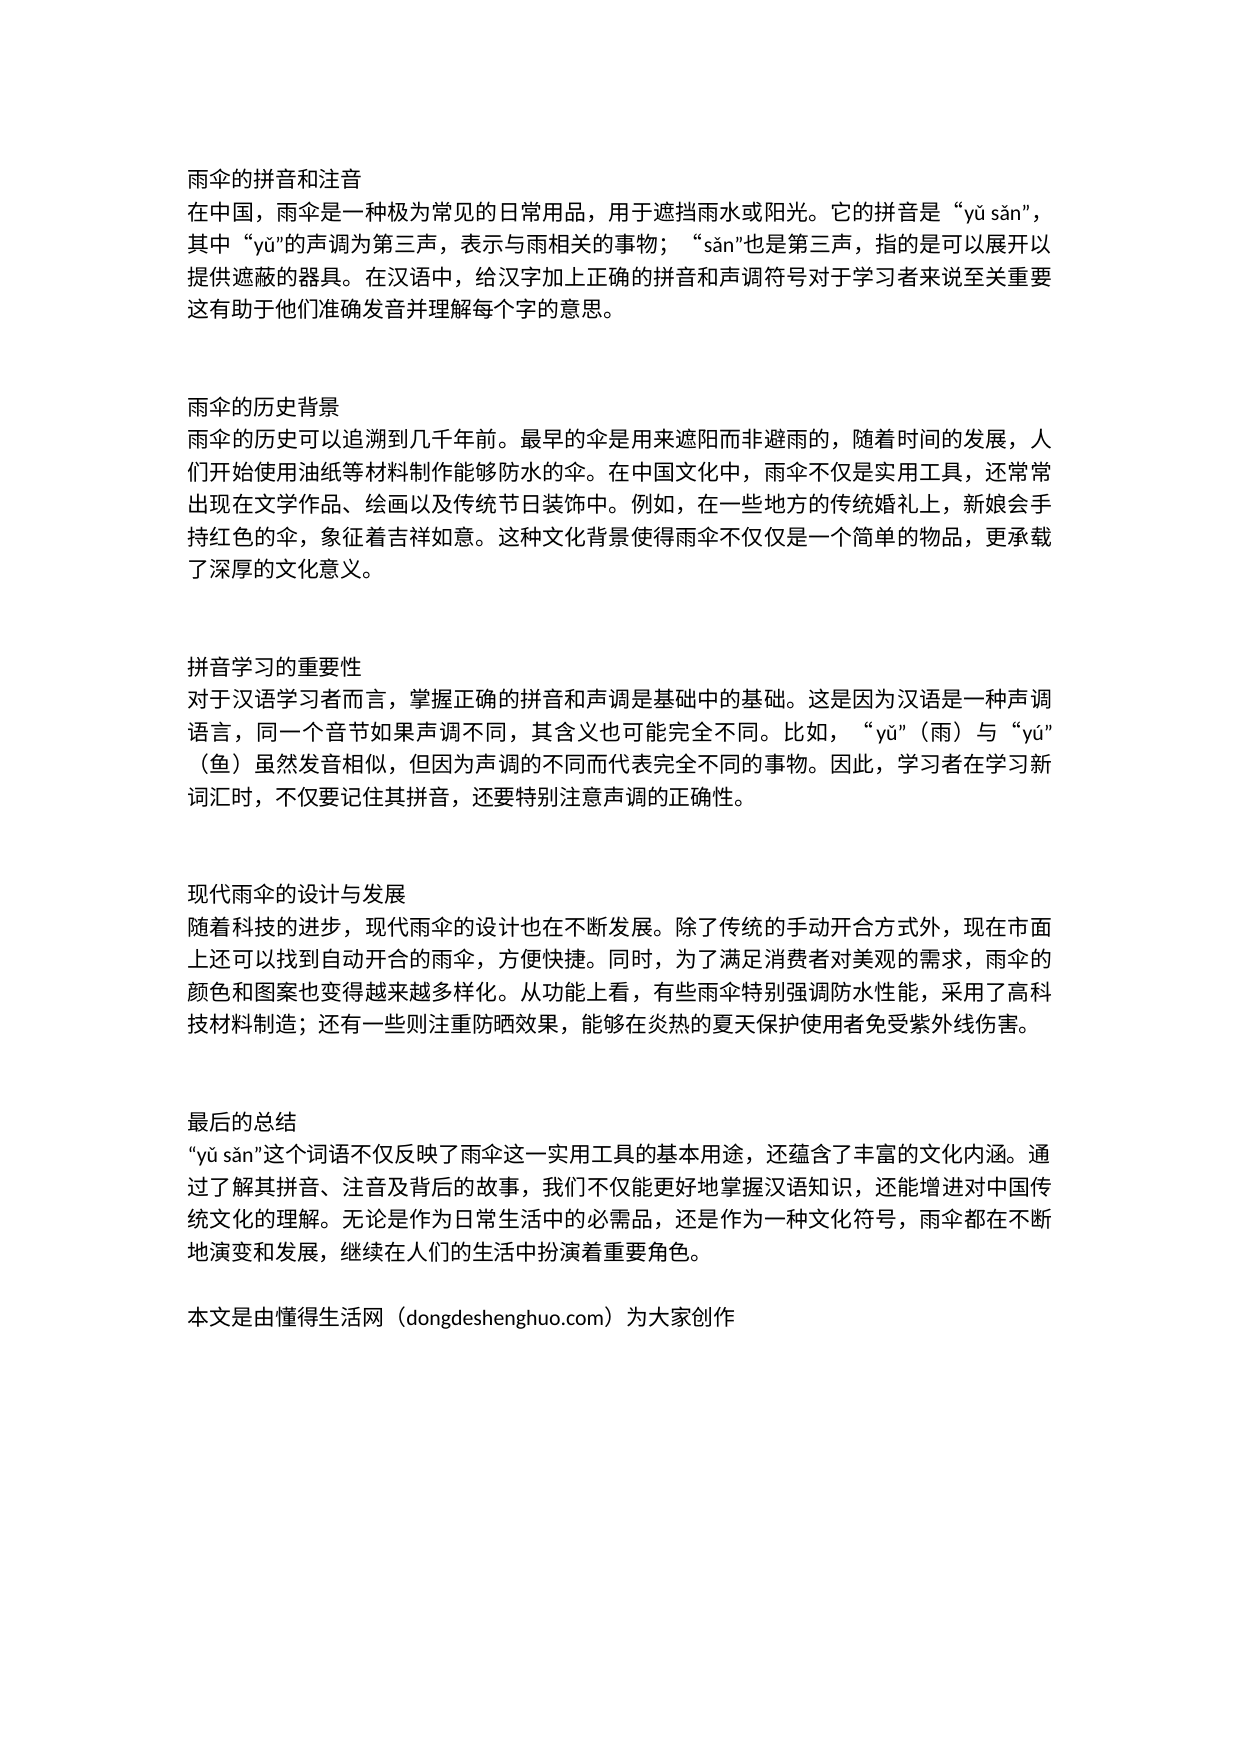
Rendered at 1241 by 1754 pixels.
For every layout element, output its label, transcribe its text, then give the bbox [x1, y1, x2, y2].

text 雨伞的拼音和注音 [187, 162, 1053, 194]
text 现代雨伞的设计与发展 [187, 877, 1053, 909]
text 对于汉语学习者而言，掌握正确的拼音和声调是基础中的基础。这是因为汉语是一种声调语言，同一个音节如果声调不同，其含义也可能完全不同。比如，“yǔ”（雨）与“yú”（鱼）虽然发音相似，但因为声调的不同而代表完全不同的事物。因此，学习者在学习新词汇时，不仅要记住其拼音，还要特别注意声调的正确性。 [187, 682, 1053, 812]
text 最后的总结 [187, 1104, 1053, 1137]
text 本文是由懂得生活网（dongdeshenghuo.com）为大家创作 [187, 1299, 1053, 1332]
text 在中国，雨伞是一种极为常见的日常用品，用于遮挡雨水或阳光。它的拼音是“yǔ sǎn”，其中“yǔ”的声调为第三声，表示与雨相关的事物；“sǎn”也是第三声，指的是可以展开以提供遮蔽的器具。在汉语中，给汉字加上正确的拼音和声调符号对于学习者来说至关重要，这有助于他们准确发音并理解每个字的意思。 [187, 194, 1053, 324]
text 拼音学习的重要性 [187, 649, 1053, 682]
text 随着科技的进步，现代雨伞的设计也在不断发展。除了传统的手动开合方式外，现在市面上还可以找到自动开合的雨伞，方便快捷。同时，为了满足消费者对美观的需求，雨伞的颜色和图案也变得越来越多样化。从功能上看，有些雨伞特别强调防水性能，采用了高科技材料制造；还有一些则注重防晒效果，能够在炎热的夏天保护使用者免受紫外线伤害。 [187, 909, 1053, 1039]
text “yǔ sǎn”这个词语不仅反映了雨伞这一实用工具的基本用途，还蕴含了丰富的文化内涵。通过了解其拼音、注音及背后的故事，我们不仅能更好地掌握汉语知识，还能增进对中国传统文化的理解。无论是作为日常生活中的必需品，还是作为一种文化符号，雨伞都在不断地演变和发展，继续在人们的生活中扮演着重要角色。 [187, 1137, 1053, 1267]
text 雨伞的历史可以追溯到几千年前。最早的伞是用来遮阳而非避雨的，随着时间的发展，人们开始使用油纸等材料制作能够防水的伞。在中国文化中，雨伞不仅是实用工具，还常常出现在文学作品、绘画以及传统节日装饰中。例如，在一些地方的传统婚礼上，新娘会手持红色的伞，象征着吉祥如意。这种文化背景使得雨伞不仅仅是一个简单的物品，更承载了深厚的文化意义。 [187, 422, 1053, 584]
text 雨伞的历史背景 [187, 389, 1053, 422]
